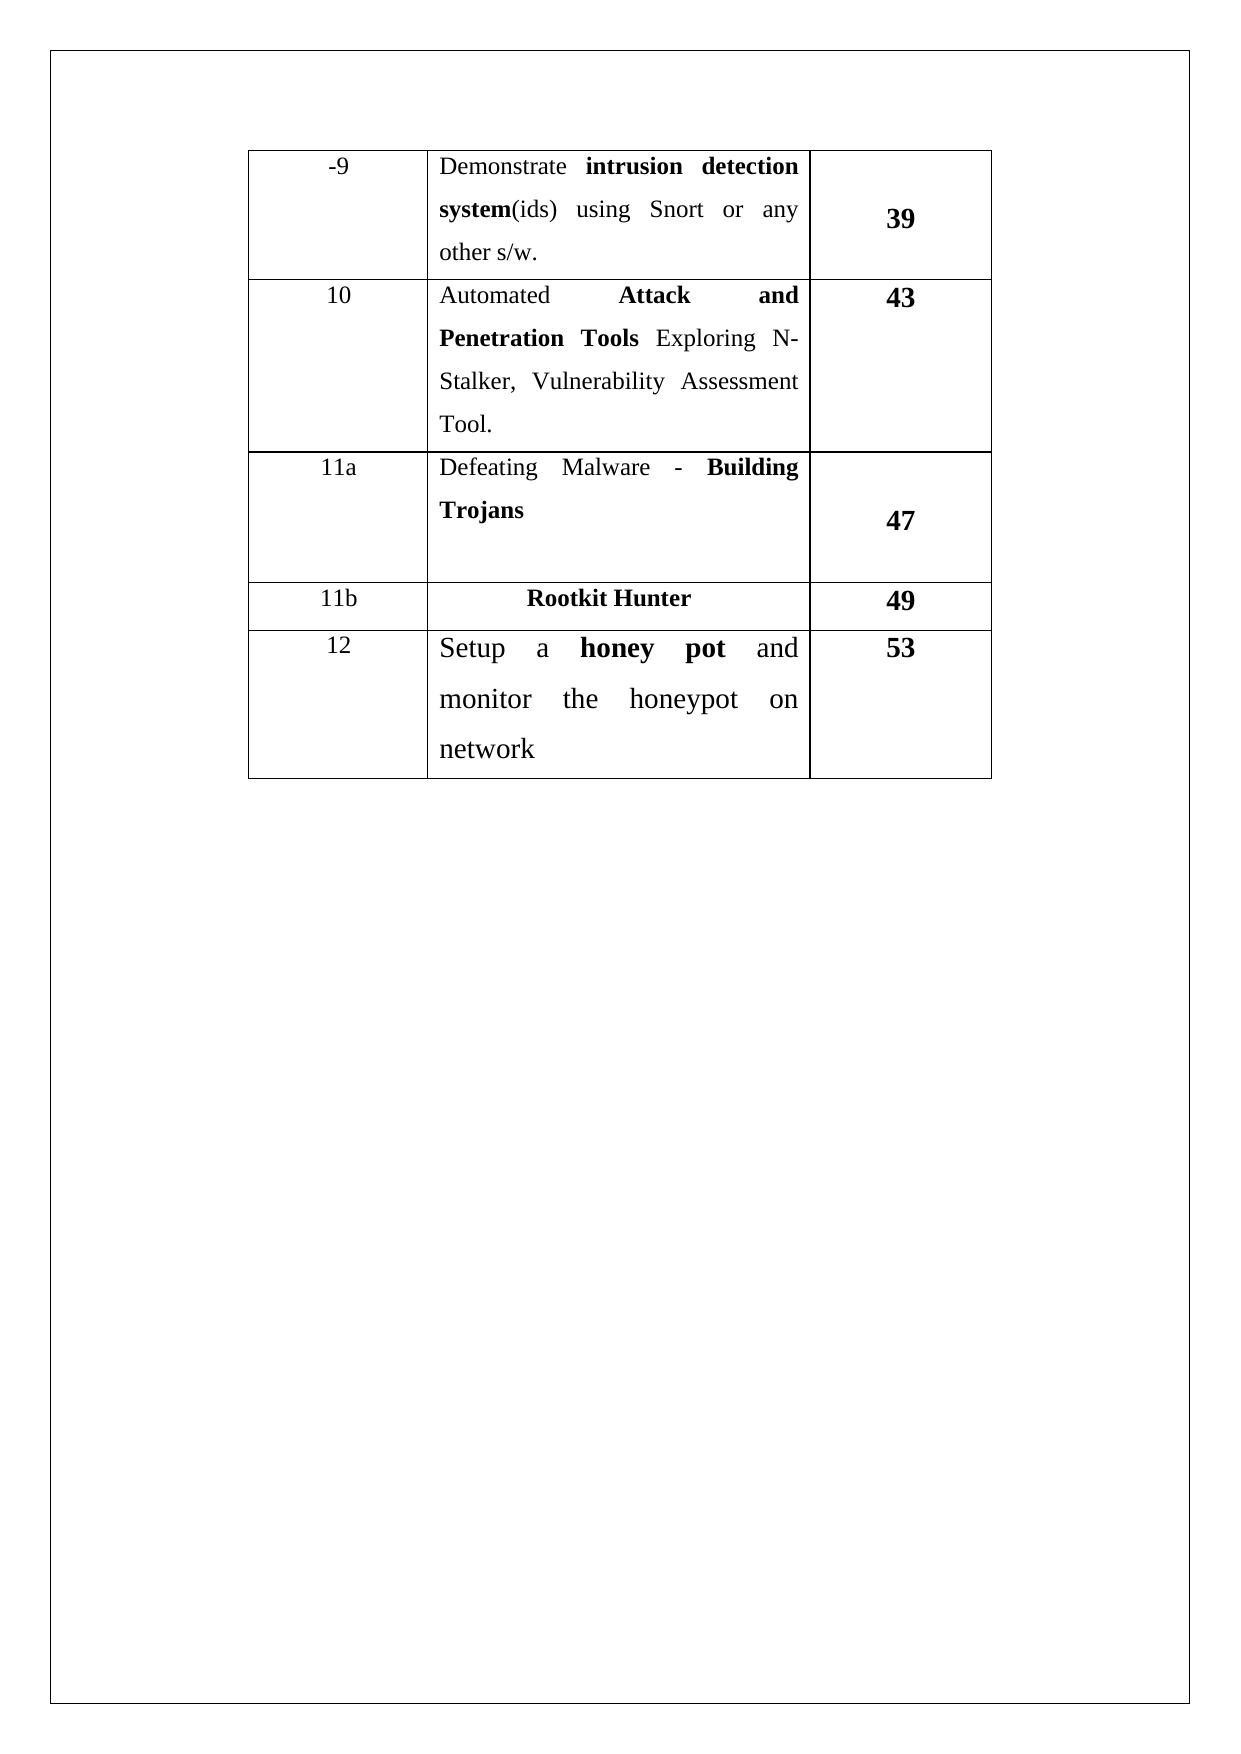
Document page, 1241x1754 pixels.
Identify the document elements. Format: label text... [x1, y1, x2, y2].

table_cell Automated Attack and Penetration Tools Exploring N-Stalker, Vulnerability Assessment Tool. [428, 280, 809, 451]
table_cell 11b [249, 583, 427, 629]
table_cell Defeating Malware - Building Trojans [428, 453, 809, 582]
table_cell 49 [811, 583, 991, 629]
table_cell 12 [249, 631, 427, 778]
table_cell 10 [249, 280, 427, 451]
table_cell 53 [811, 631, 991, 778]
table_cell Setup a honey pot and monitor the honeypot on network [428, 631, 809, 778]
table_cell Rootkit Hunter [428, 583, 809, 629]
table_cell -9 [249, 151, 427, 279]
table_cell 47 [811, 453, 991, 582]
table_cell 43 [811, 280, 991, 451]
table_cell Demonstrate intrusion detection system(ids) using Snort or any other s/w. [428, 151, 809, 279]
table_cell 11a [249, 453, 427, 582]
table_cell 39 [811, 151, 991, 279]
